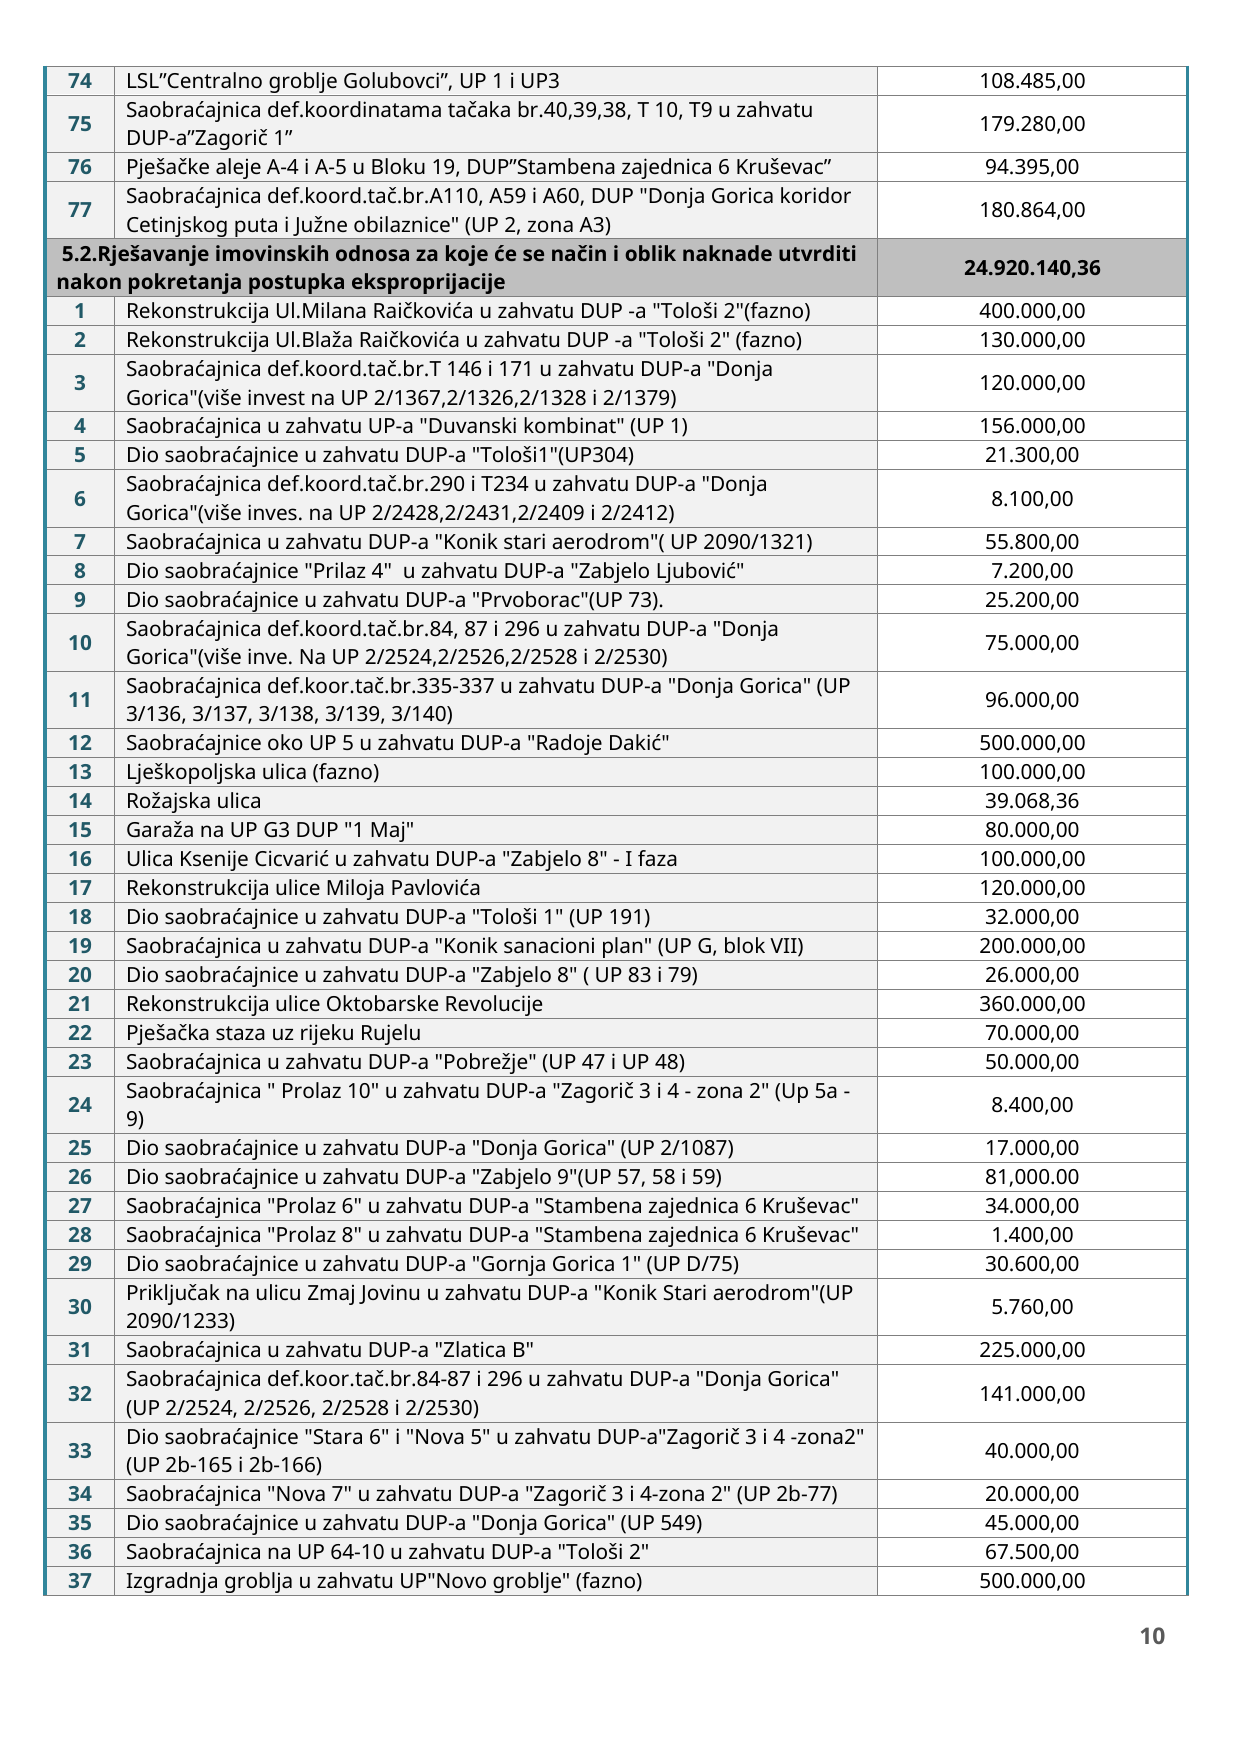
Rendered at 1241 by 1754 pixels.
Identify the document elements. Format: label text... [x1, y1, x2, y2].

table_cell 5 [47, 441, 114, 469]
table_cell 225.000,00 [878, 1336, 1186, 1364]
table_cell Saobraćajnica u zahvatu DUP-a "Pobrežje" (UP 47 i UP 48) [115, 1048, 877, 1076]
table_cell 15 [47, 816, 114, 844]
table_cell Saobraćajnica def.koord.tač.br.A110, A59 i A60, DUP "Donja Gorica koridor Cetinjskog puta i Južne obilaznice" (UP 2, zona A3) [115, 182, 877, 238]
table_cell 27 [47, 1192, 114, 1220]
table_cell 156.000,00 [878, 412, 1186, 440]
table_cell Dio saobraćajnice "Stara 6" i "Nova 5" u zahvatu DUP-a"Zagorič 3 i 4 -zona2" (UP 2b-165 i 2b-166) [115, 1423, 877, 1479]
table_cell Dio saobraćajnice u zahvatu DUP-a "Zabjelo 8" ( UP 83 i 79) [115, 961, 877, 989]
table_cell Rožajska ulica [115, 787, 877, 815]
table_cell 35 [47, 1509, 114, 1537]
table_cell 29 [47, 1250, 114, 1278]
table_cell 34 [47, 1480, 114, 1508]
table_cell 23 [47, 1048, 114, 1076]
table_cell 17.000,00 [878, 1134, 1186, 1162]
table_cell Izgradnja groblja u zahvatu UP"Novo groblje" (fazno) [115, 1567, 877, 1595]
table_cell Saobraćajnica u zahvatu DUP-a "Konik sanacioni plan" (UP G, blok VII) [115, 932, 877, 960]
table_cell 141.000,00 [878, 1365, 1186, 1421]
table_cell Saobraćajnica u zahvatu UP-a "Duvanski kombinat" (UP 1) [115, 412, 877, 440]
table_cell Saobraćajnica " Prolaz 10" u zahvatu DUP-a "Zagorič 3 i 4 - zona 2" (Up 5a - 9) [115, 1077, 877, 1133]
table_cell 75 [47, 96, 114, 152]
table_cell 1 [47, 297, 114, 325]
table_cell 33 [47, 1423, 114, 1479]
table_cell 37 [47, 1567, 114, 1595]
table_cell Pješačka staza uz rijeku Rujelu [115, 1019, 877, 1047]
table_cell 7.200,00 [878, 556, 1186, 584]
table_cell 8.400,00 [878, 1077, 1186, 1133]
table_cell 45.000,00 [878, 1509, 1186, 1537]
table_cell 6 [47, 470, 114, 526]
table_cell 81,000.00 [878, 1163, 1186, 1191]
table_cell 7 [47, 528, 114, 555]
table_cell Saobraćajnica def.koor.tač.br.335-337 u zahvatu DUP-a "Donja Gorica" (UP 3/136, 3/137, 3/138, 3/139, 3/140) [115, 672, 877, 728]
table_cell 400.000,00 [878, 297, 1186, 325]
table_cell Saobraćajnica "Nova 7" u zahvatu DUP-a "Zagorič 3 i 4-zona 2" (UP 2b-77) [115, 1480, 877, 1508]
table_cell 50.000,00 [878, 1048, 1186, 1076]
table_cell 9 [47, 585, 114, 613]
table_cell 179.280,00 [878, 96, 1186, 152]
table_cell Saobraćajnica def.koor.tač.br.84-87 i 296 u zahvatu DUP-a "Donja Gorica" (UP 2/2524, 2/2526, 2/2528 i 2/2530) [115, 1365, 877, 1421]
table_cell 36 [47, 1538, 114, 1566]
table_cell 18 [47, 903, 114, 931]
table_cell 14 [47, 787, 114, 815]
table_cell Lješkopoljska ulica (fazno) [115, 758, 877, 786]
table_cell 67.500,00 [878, 1538, 1186, 1566]
table_cell 55.800,00 [878, 528, 1186, 555]
table_cell 25 [47, 1134, 114, 1162]
table_cell 5.760,00 [878, 1279, 1186, 1335]
table_cell 17 [47, 874, 114, 902]
table_cell Saobraćajnica u zahvatu DUP-a "Zlatica B" [115, 1336, 877, 1364]
table_cell 76 [47, 153, 114, 181]
table_cell Saobraćajnica "Prolaz 8" u zahvatu DUP-a "Stambena zajednica 6 Kruševac" [115, 1221, 877, 1249]
table_cell 21 [47, 990, 114, 1018]
table_cell 500.000,00 [878, 1567, 1186, 1595]
table_cell 100.000,00 [878, 758, 1186, 786]
table_cell 39.068,36 [878, 787, 1186, 815]
table_cell 2 [47, 326, 114, 354]
table_cell 22 [47, 1019, 114, 1047]
table_cell 94.395,00 [878, 153, 1186, 181]
table_cell 32.000,00 [878, 903, 1186, 931]
table_cell 8.100,00 [878, 470, 1186, 526]
table_cell 180.864,00 [878, 182, 1186, 238]
table_cell Dio saobraćajnice "Prilaz 4" u zahvatu DUP-a "Zabjelo Ljubović" [115, 556, 877, 584]
table_cell Rekonstrukcija Ul.Blaža Raičkovića u zahvatu DUP -a "Tološi 2" (fazno) [115, 326, 877, 354]
table_cell Garaža na UP G3 DUP "1 Maj" [115, 816, 877, 844]
table_cell 360.000,00 [878, 990, 1186, 1018]
table_cell 100.000,00 [878, 845, 1186, 873]
table_cell 20.000,00 [878, 1480, 1186, 1508]
table_cell Dio saobraćajnice u zahvatu DUP-a "Tološi 1" (UP 191) [115, 903, 877, 931]
table_cell 96.000,00 [878, 672, 1186, 728]
table_cell Ulica Ksenije Cicvarić u zahvatu DUP-a "Zabjelo 8" - I faza [115, 845, 877, 873]
table_cell 21.300,00 [878, 441, 1186, 469]
table_cell 130.000,00 [878, 326, 1186, 354]
table_cell 30 [47, 1279, 114, 1335]
table_cell 32 [47, 1365, 114, 1421]
table_cell 25.200,00 [878, 585, 1186, 613]
table_cell LSL”Centralno groblje Golubovci”, UP 1 i UP3 [115, 67, 877, 94]
table_cell 34.000,00 [878, 1192, 1186, 1220]
table_cell Saobraćajnica def.koordinatama tačaka br.40,39,38, T 10, T9 u zahvatu DUP-a”Zagorič 1” [115, 96, 877, 152]
table_cell Saobraćajnica na UP 64-10 u zahvatu DUP-a "Tološi 2" [115, 1538, 877, 1566]
table_cell Saobraćajnica u zahvatu DUP-a "Konik stari aerodrom"( UP 2090/1321) [115, 528, 877, 555]
table_cell 1.400,00 [878, 1221, 1186, 1249]
table_cell 80.000,00 [878, 816, 1186, 844]
table_cell Priključak na ulicu Zmaj Jovinu u zahvatu DUP-a "Konik Stari aerodrom"(UP 2090/1233) [115, 1279, 877, 1335]
table_cell Dio saobraćajnice u zahvatu DUP-a "Zabjelo 9"(UP 57, 58 i 59) [115, 1163, 877, 1191]
table_cell Dio saobraćajnice u zahvatu DUP-a "Gornja Gorica 1" (UP D/75) [115, 1250, 877, 1278]
table_cell 200.000,00 [878, 932, 1186, 960]
table_cell Dio saobraćajnice u zahvatu DUP-a "Tološi1"(UP304) [115, 441, 877, 469]
table_cell Rekonstrukcija ulice Miloja Pavlovića [115, 874, 877, 902]
table_cell 120.000,00 [878, 355, 1186, 411]
table_cell 19 [47, 932, 114, 960]
table_cell 26 [47, 1163, 114, 1191]
table_cell 16 [47, 845, 114, 873]
table_cell 5.2.Rješavanje imovinskih odnosa za koje će se način i oblik naknade utvrditi nakon pokretanja postupka eksproprijacije [47, 239, 877, 296]
table_cell 10 [47, 614, 114, 671]
table_cell 120.000,00 [878, 874, 1186, 902]
table_cell Saobraćajnica def.koord.tač.br.290 i T234 u zahvatu DUP-a "Donja Gorica"(više inves. na UP 2/2428,2/2431,2/2409 i 2/2412) [115, 470, 877, 526]
table_cell 3 [47, 355, 114, 411]
table_cell Rekonstrukcija ulice Oktobarske Revolucije [115, 990, 877, 1018]
table_cell 108.485,00 [878, 67, 1186, 94]
table_cell Rekonstrukcija Ul.Milana Raičkovića u zahvatu DUP -a "Tološi 2"(fazno) [115, 297, 877, 325]
table_cell 20 [47, 961, 114, 989]
table_cell 24 [47, 1077, 114, 1133]
table_cell Saobraćajnica def.koord.tač.br.T 146 i 171 u zahvatu DUP-a "Donja Gorica"(više invest na UP 2/1367,2/1326,2/1328 i 2/1379) [115, 355, 877, 411]
table_cell 28 [47, 1221, 114, 1249]
table_cell Saobraćajnice oko UP 5 u zahvatu DUP-a "Radoje Dakić" [115, 729, 877, 757]
table_cell 4 [47, 412, 114, 440]
table_cell Saobraćajnica def.koord.tač.br.84, 87 i 296 u zahvatu DUP-a "Donja Gorica"(više inve. Na UP 2/2524,2/2526,2/2528 i 2/2530) [115, 614, 877, 671]
table_cell 31 [47, 1336, 114, 1364]
table_cell 30.600,00 [878, 1250, 1186, 1278]
table_cell Dio saobraćajnice u zahvatu DUP-a "Donja Gorica" (UP 549) [115, 1509, 877, 1537]
table_cell Dio saobraćajnice u zahvatu DUP-a "Donja Gorica" (UP 2/1087) [115, 1134, 877, 1162]
table_cell 70.000,00 [878, 1019, 1186, 1047]
table_cell 11 [47, 672, 114, 728]
table_cell 12 [47, 729, 114, 757]
table_cell 8 [47, 556, 114, 584]
table_cell 75.000,00 [878, 614, 1186, 671]
table_cell 40.000,00 [878, 1423, 1186, 1479]
table_cell 26.000,00 [878, 961, 1186, 989]
table_cell Saobraćajnica "Prolaz 6" u zahvatu DUP-a "Stambena zajednica 6 Kruševac" [115, 1192, 877, 1220]
table_cell 77 [47, 182, 114, 238]
table_cell 13 [47, 758, 114, 786]
table_cell Pješačke aleje A-4 i A-5 u Bloku 19, DUP”Stambena zajednica 6 Kruševac” [115, 153, 877, 181]
table_cell 500.000,00 [878, 729, 1186, 757]
table_cell Dio saobraćajnice u zahvatu DUP-a "Prvoborac"(UP 73). [115, 585, 877, 613]
table_cell 74 [47, 67, 114, 94]
table_cell 24.920.140,36 [878, 239, 1186, 296]
